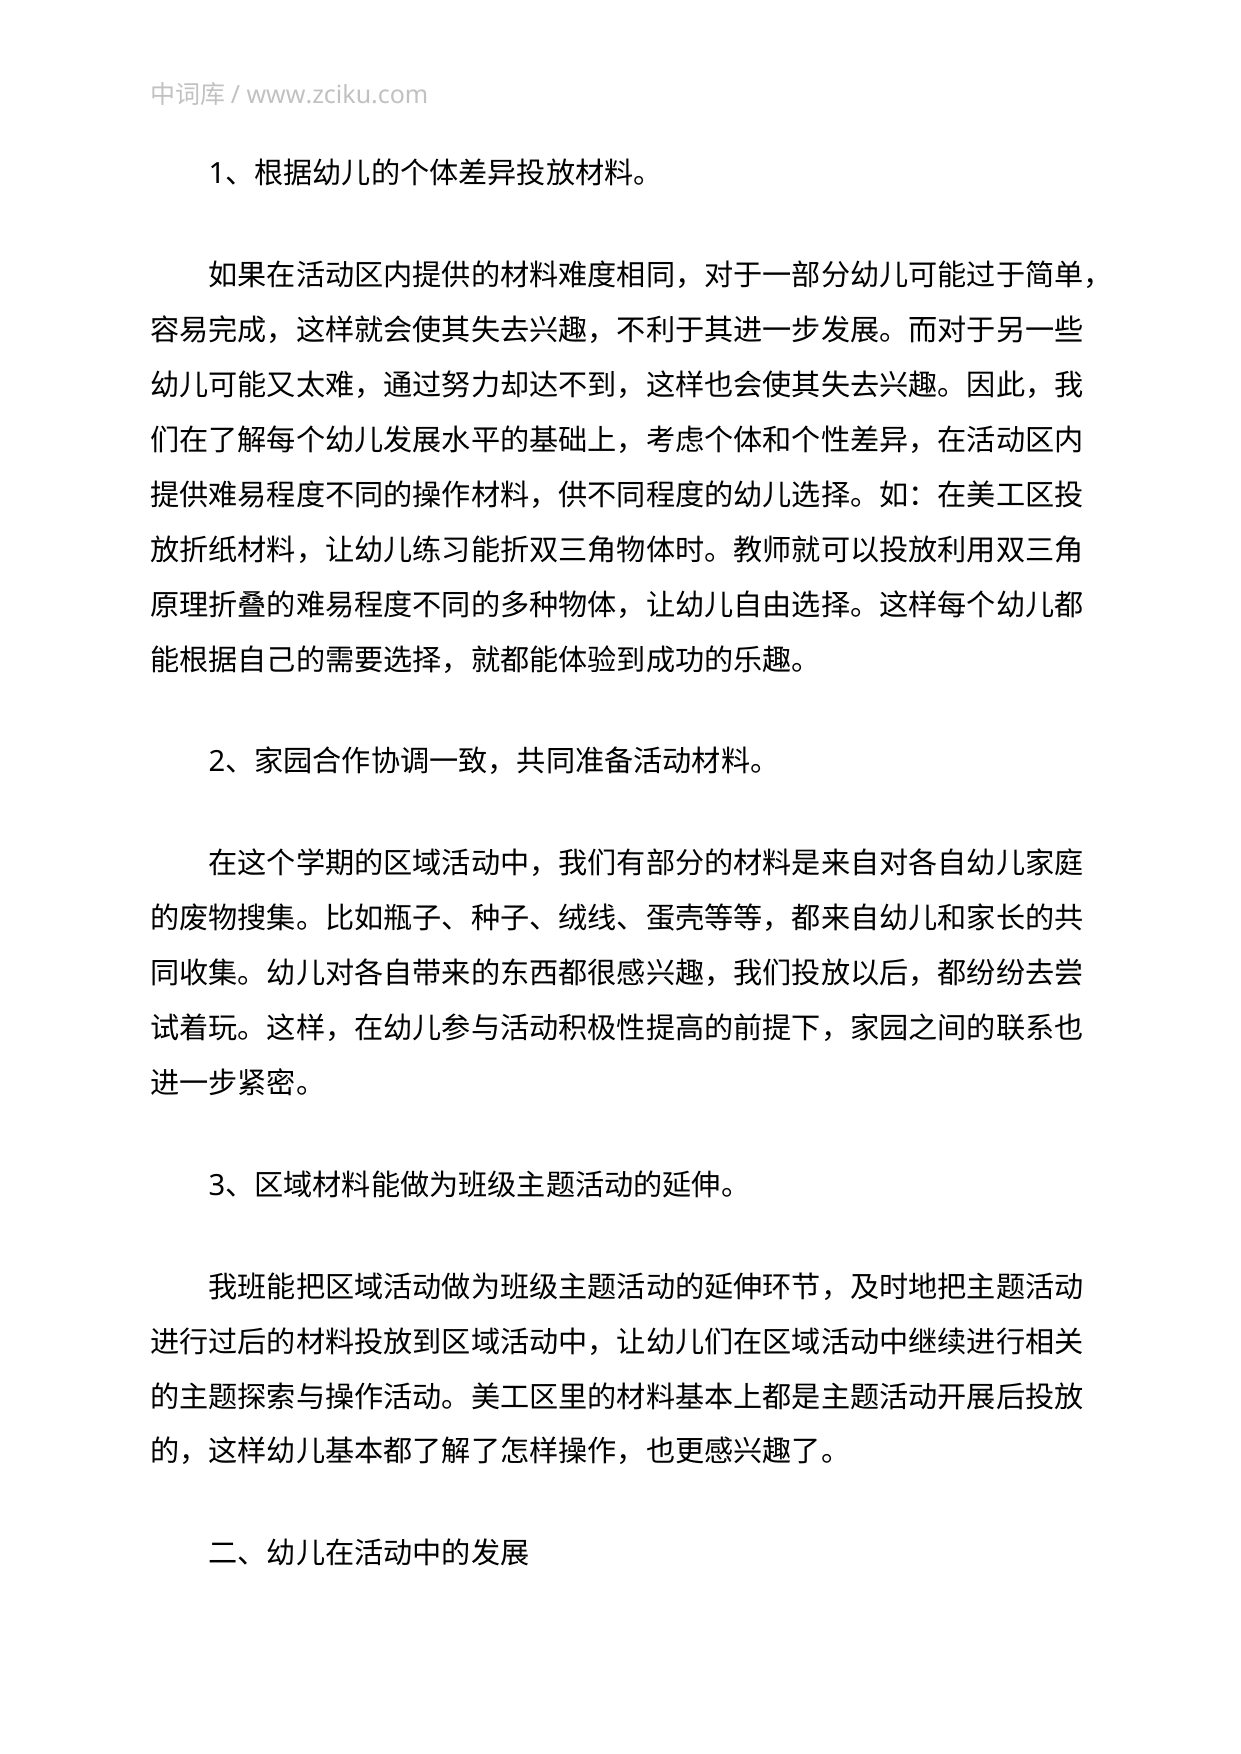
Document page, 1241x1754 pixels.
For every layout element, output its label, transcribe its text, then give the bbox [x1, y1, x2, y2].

text 2、家园合作协调一致，共同准备活动材料。 [150, 738, 1090, 780]
text 如果在活动区内提供的材料难度相同，对于一部分幼儿可能过于简单，容易完成，这样就会使其失去兴趣，不利于其进一步发展。而对于另一些幼儿可能又太难，通过努力却达不到，这样也会使其失去兴趣。因此，我们在了解每个幼儿发展水平的基础上，考虑个体和个性差异，在活动区内提供难易程度不同的操作材料，供不同程度的幼儿选择。如：在美工区投放折纸材料，让幼儿练习能折双三角物体时。教师就可以投放利用双三角原理折叠的难易程度不同的多种物体，让幼儿自由选择。这样每个幼儿都能根据自己的需要选择，就都能体验到成功的乐趣。 [150, 252, 1090, 678]
text 二、幼儿在活动中的发展 [150, 1530, 1090, 1572]
text 1、根据幼儿的个体差异投放材料。 [150, 150, 1090, 192]
text 3、区域材料能做为班级主题活动的延伸。 [150, 1161, 1090, 1204]
text 我班能把区域活动做为班级主题活动的延伸环节，及时地把主题活动进行过后的材料投放到区域活动中，让幼儿们在区域活动中继续进行相关的主题探索与操作活动。美工区里的材料基本上都是主题活动开展后投放的，这样幼儿基本都了解了怎样操作，也更感兴趣了。 [150, 1263, 1090, 1470]
text 在这个学期的区域活动中，我们有部分的材料是来自对各自幼儿家庭的废物搜集。比如瓶子、种子、绒线、蛋壳等等，都来自幼儿和家长的共同收集。幼儿对各自带来的东西都很感兴趣，我们投放以后，都纷纷去尝试着玩。这样，在幼儿参与活动积极性提高的前提下，家园之间的联系也进一步紧密。 [150, 840, 1090, 1102]
